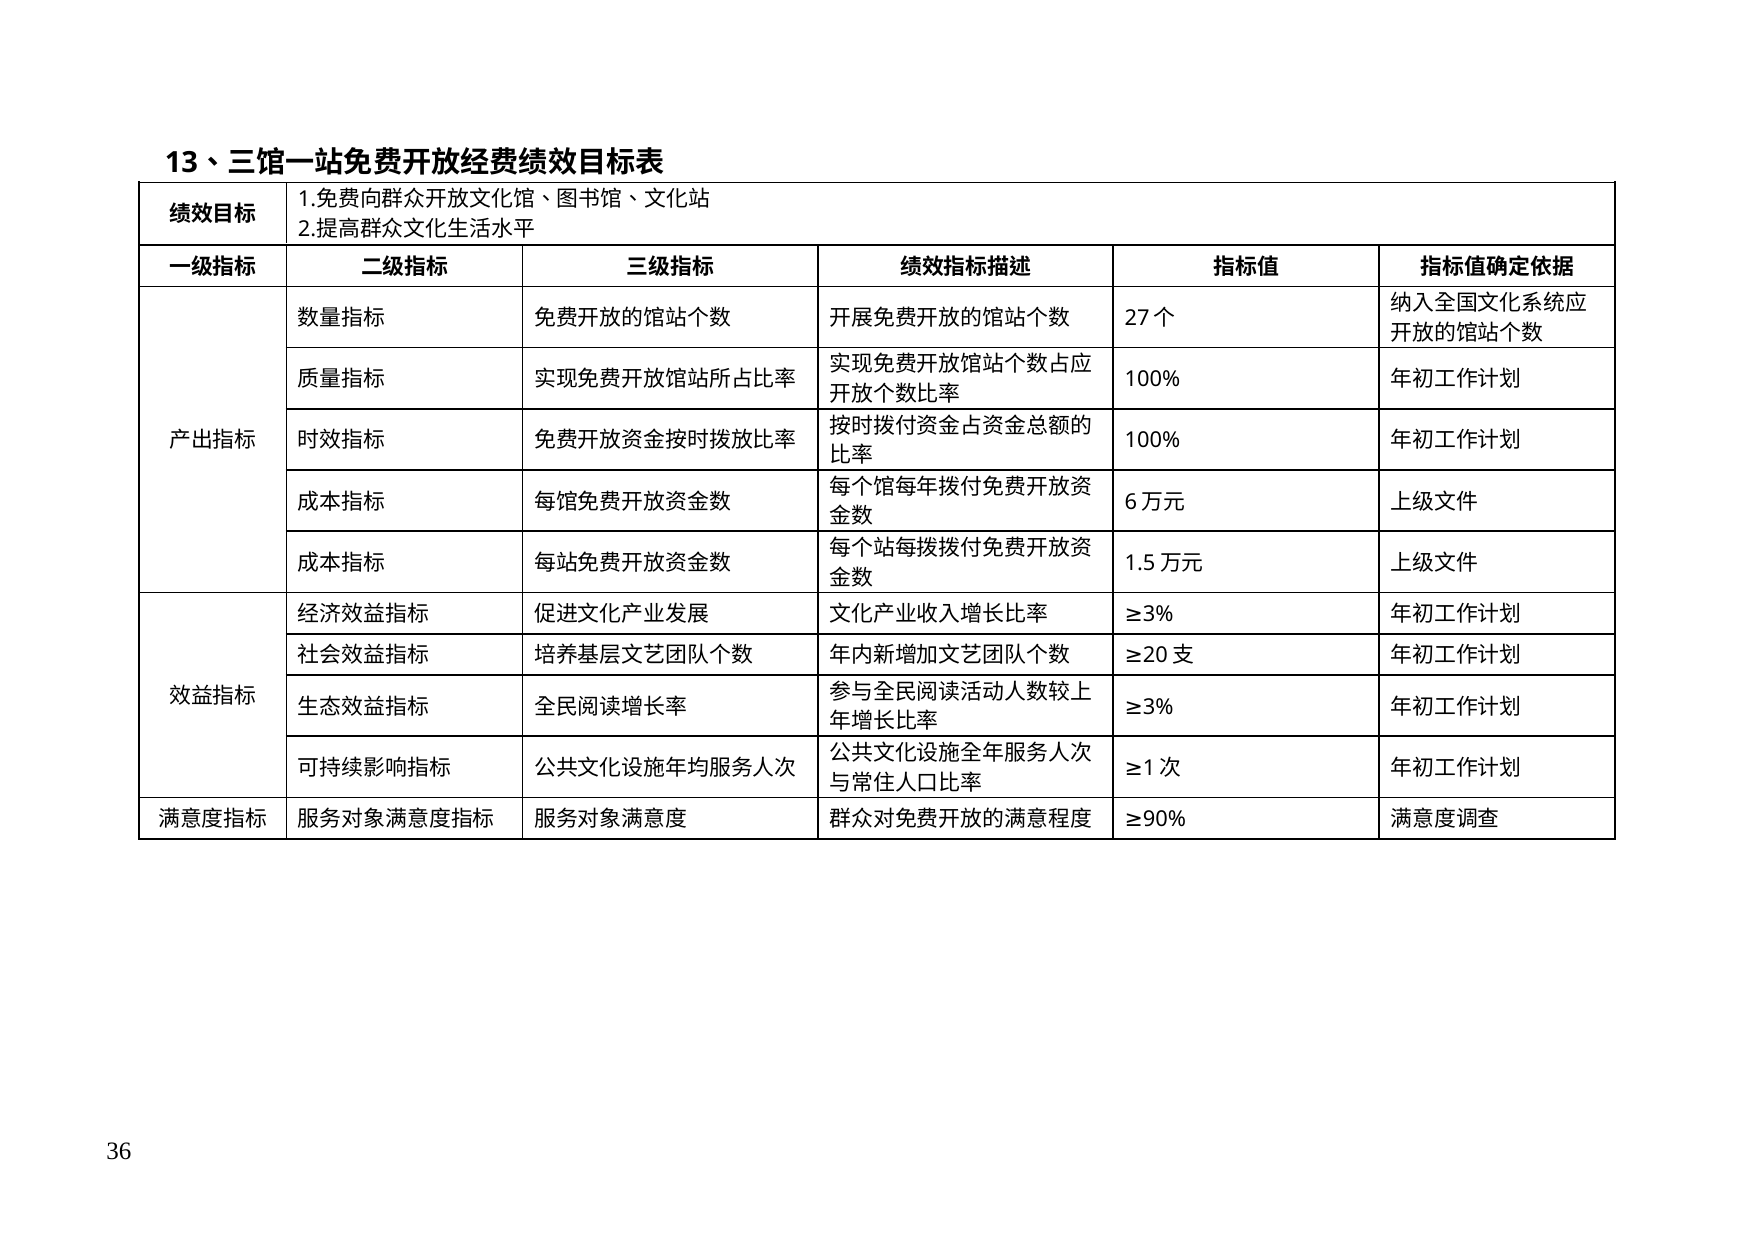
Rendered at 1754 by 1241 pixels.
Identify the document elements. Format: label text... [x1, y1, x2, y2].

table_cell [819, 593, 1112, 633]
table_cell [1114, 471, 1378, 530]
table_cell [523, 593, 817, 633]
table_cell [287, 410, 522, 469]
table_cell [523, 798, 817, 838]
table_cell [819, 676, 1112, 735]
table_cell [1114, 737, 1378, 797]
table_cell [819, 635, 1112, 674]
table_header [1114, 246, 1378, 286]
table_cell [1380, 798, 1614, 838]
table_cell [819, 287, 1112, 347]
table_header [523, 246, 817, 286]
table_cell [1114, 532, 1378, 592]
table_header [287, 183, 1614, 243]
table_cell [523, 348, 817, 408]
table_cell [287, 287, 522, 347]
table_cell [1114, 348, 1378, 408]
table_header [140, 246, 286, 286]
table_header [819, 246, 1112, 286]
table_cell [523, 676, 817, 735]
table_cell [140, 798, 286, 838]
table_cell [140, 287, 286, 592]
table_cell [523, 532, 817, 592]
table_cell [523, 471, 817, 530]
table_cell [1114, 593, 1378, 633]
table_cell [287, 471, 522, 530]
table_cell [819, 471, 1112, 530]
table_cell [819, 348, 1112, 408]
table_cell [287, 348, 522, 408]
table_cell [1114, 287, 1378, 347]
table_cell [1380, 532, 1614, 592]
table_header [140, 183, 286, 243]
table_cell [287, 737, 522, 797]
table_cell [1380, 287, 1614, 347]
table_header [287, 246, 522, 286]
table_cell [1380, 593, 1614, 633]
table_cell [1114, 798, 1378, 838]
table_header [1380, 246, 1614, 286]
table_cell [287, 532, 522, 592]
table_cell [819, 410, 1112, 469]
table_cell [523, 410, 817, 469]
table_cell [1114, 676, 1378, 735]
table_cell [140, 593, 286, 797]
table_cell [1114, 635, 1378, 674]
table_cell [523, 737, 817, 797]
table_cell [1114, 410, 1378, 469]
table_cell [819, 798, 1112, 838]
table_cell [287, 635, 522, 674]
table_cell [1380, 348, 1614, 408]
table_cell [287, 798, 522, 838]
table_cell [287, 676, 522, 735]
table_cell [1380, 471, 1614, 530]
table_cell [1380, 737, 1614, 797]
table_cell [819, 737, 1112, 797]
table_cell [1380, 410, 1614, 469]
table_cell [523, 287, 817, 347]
text 13、三馆一站免费开放经费绩效目标表 [106, 142, 1648, 181]
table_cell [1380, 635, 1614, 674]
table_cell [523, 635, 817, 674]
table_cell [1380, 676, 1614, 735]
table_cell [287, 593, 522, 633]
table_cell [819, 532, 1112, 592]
